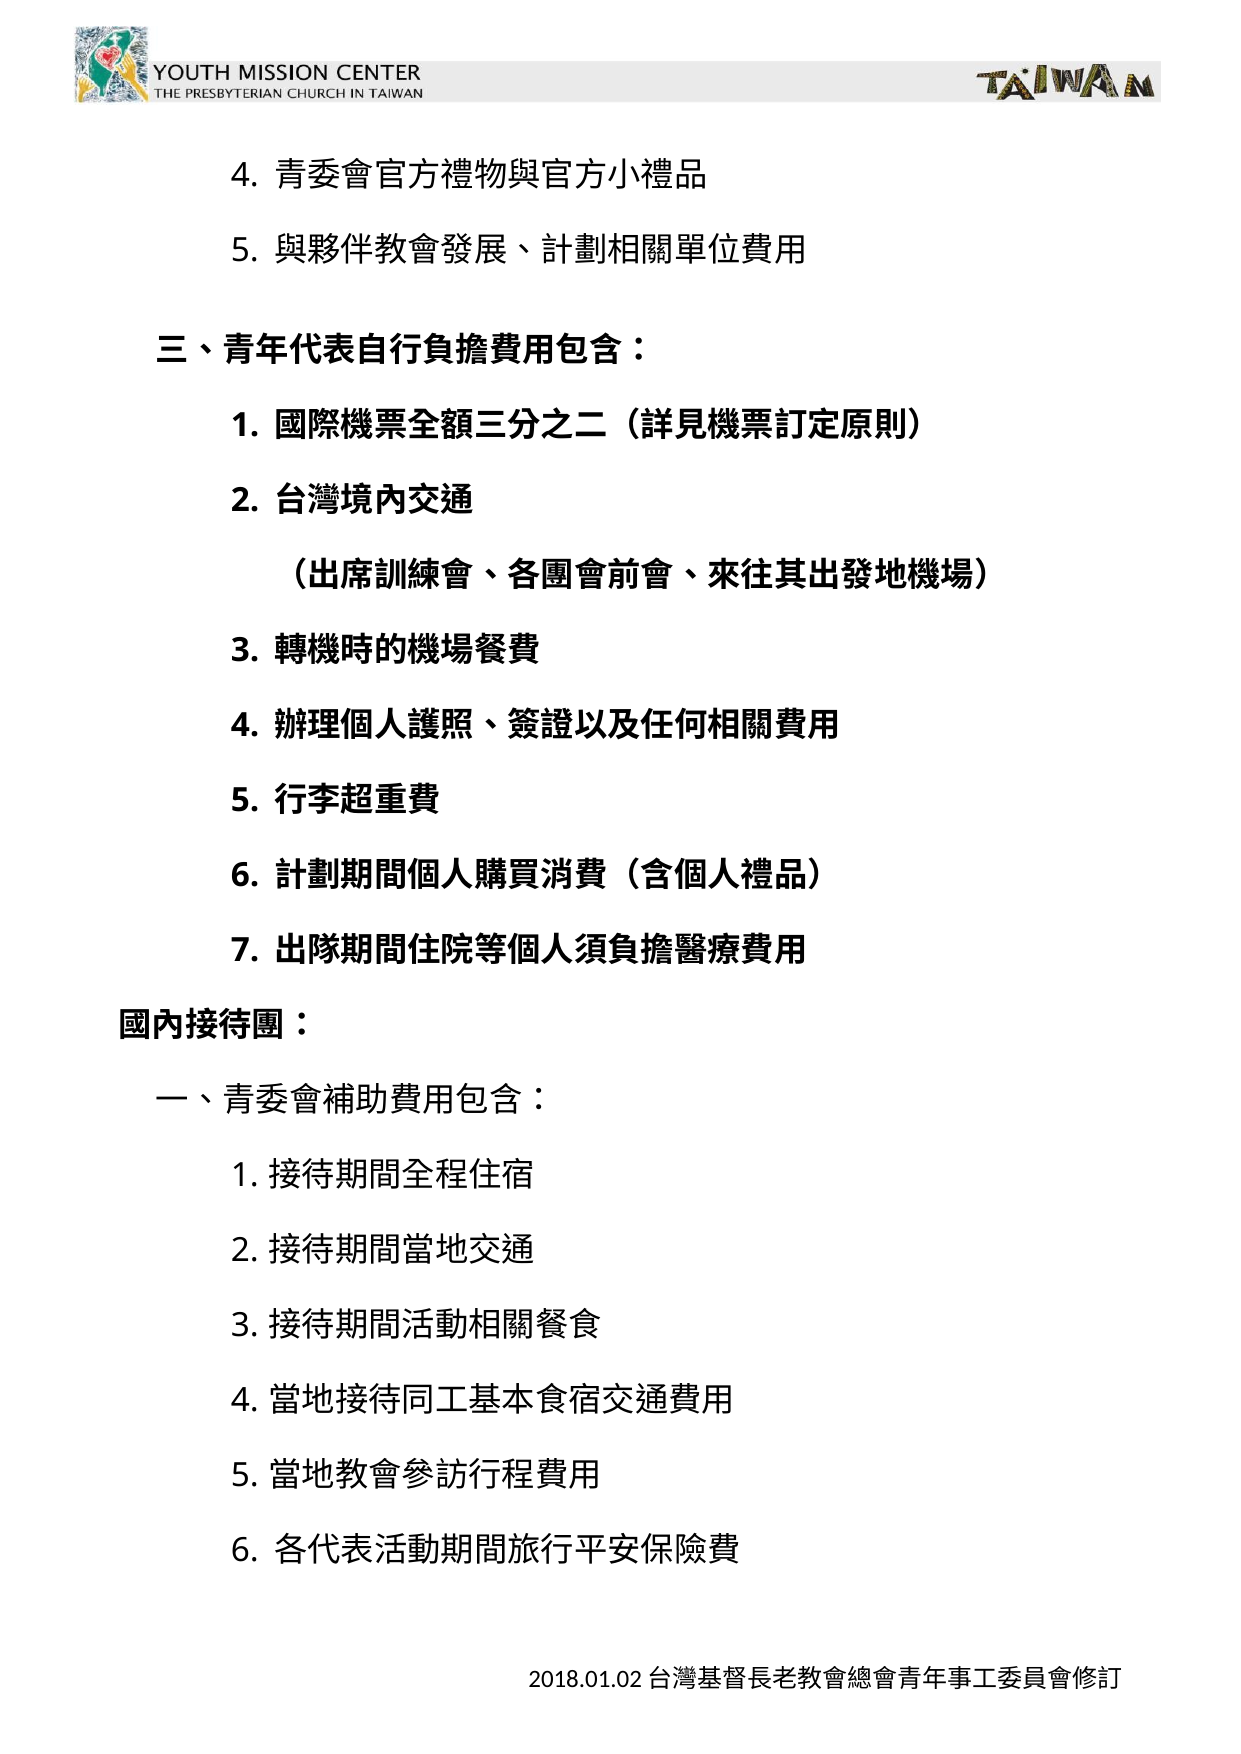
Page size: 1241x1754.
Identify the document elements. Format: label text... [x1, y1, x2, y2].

list 計劃期間個人購買消費（含個人禮品） [231, 835, 1122, 910]
list 出隊期間住院等個人須負擔醫療費用 [231, 910, 1122, 985]
list 行李超重費 [231, 760, 1122, 835]
picture [73, 26, 1161, 105]
list 接待期間全程住宿 [231, 1135, 1122, 1210]
list 接待期間當地交通 [231, 1210, 1122, 1285]
list 台灣境內交通 （出席訓練會、各團會前會、來往其出發地機場） [231, 460, 1122, 610]
list 各代表活動期間旅行平安保險費 [231, 1510, 1122, 1585]
list 辦理個人護照、簽證以及任何相關費用 [231, 685, 1122, 760]
list 轉機時的機場餐費 [231, 610, 1122, 685]
list 青委會官方禮物與官方小禮品 [231, 135, 1122, 210]
list 與夥伴教會發展、計劃相關單位費用 [231, 210, 1122, 285]
text 三、青年代表自行負擔費用包含： [156, 310, 1122, 385]
list 當地教會參訪行程費用 [231, 1435, 1122, 1510]
list 當地接待同工基本食宿交通費用 [231, 1360, 1122, 1435]
text 國內接待團： [118, 985, 1122, 1060]
list 接待期間活動相關餐食 [231, 1285, 1122, 1360]
list 國際機票全額三分之二（詳見機票訂定原則） [231, 385, 1122, 460]
text 一、青委會補助費用包含： [156, 1060, 1122, 1135]
